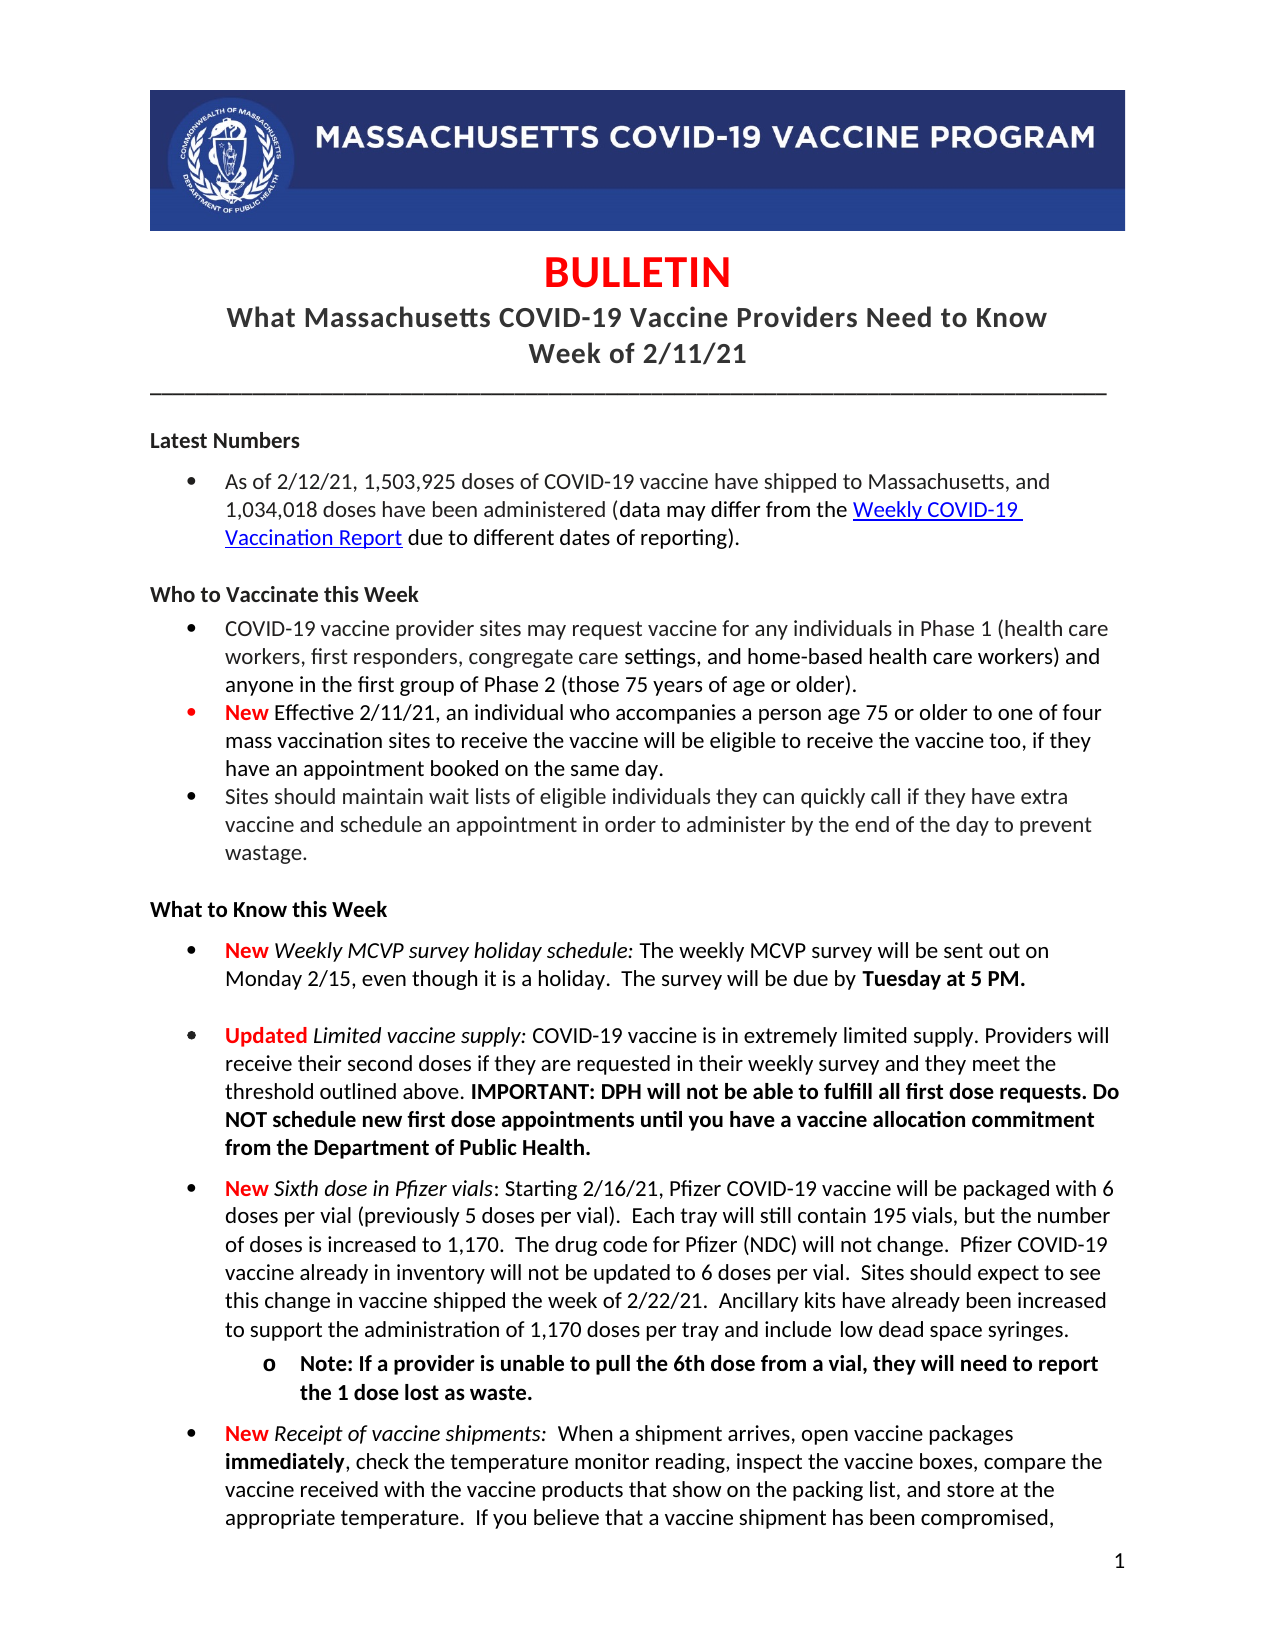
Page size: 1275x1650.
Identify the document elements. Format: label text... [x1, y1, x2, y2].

text Who to Vaccinate this Week [150, 580, 1125, 608]
list Note: If a provider is unable to pull the 6th dose from a vial, they will need to report the 1 dose lost as waste. [262, 1349, 1125, 1406]
list New Effective 2/11/21, an individual who accompanies a person age 75 or older to one of four mass vaccination sites to receive the vaccine will be eligible to receive the vaccine too, if they have an appointment booked on the same day. [187, 698, 1125, 782]
text ____________________________________________________________________________________ [150, 370, 1125, 398]
text BULLETIN What Massachusetts COVID-19 Vaccine Providers Need to Know Week of 2/11/21 [150, 243, 1125, 370]
list Updated Limited vaccine supply: COVID-19 vaccine is in extremely limited supply. Providers will receive their second doses if they are requested in their weekly survey and they meet the threshold outlined above. IMPORTANT: DPH will not be able to fulfill all first dose requests. Do NOT schedule new first dose appointments until you have a vaccine allocation commitment from the Department of Public Health. [592, 1021, 1125, 1161]
picture [150, 90, 1125, 231]
list New Weekly MCVP survey holiday schedule: The weekly MCVP survey will be sent out on Monday 2/15, even though it is a holiday. The survey will be due by Tuesday at 5 PM. [187, 936, 1125, 992]
list Updated Limited vaccine supply: COVID-19 vaccine is in extremely limited supply. Providers will receive their second doses if they are requested in their weekly survey and they meet the threshold outlined above. IMPORTANT: DPH will not be able to fulfill all first dose requests. Do NOT schedule new first dose appointments until you have a vaccine allocation commitment from the Department of Public Health. [187, 1021, 532, 1161]
text Latest Numbers [150, 426, 1125, 454]
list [187, 1419, 1125, 1531]
list Sites should maintain wait lists of eligible individuals they can quickly call if they have extra vaccine and schedule an appointment in order to administer by the end of the day to prevent wastage. [187, 782, 1125, 867]
list New Sixth dose in Pfizer vials: Starting 2/16/21, Pfizer COVID-19 vaccine will be packaged with 6 doses per vial (previously 5 doses per vial). Each tray will still contain 195 vials, but the number of doses is increased to 1,170. The drug code for Pfizer (NDC) will not change. Pfizer COVID-19 vaccine already in inventory will not be updated to 6 doses per vial. Sites should expect to see this change in vaccine shipped the week of 2/22/21. Ancillary kits have already been increased to support the administration of 1,170 doses per tray and include low dead space syringes. [187, 1174, 1125, 1343]
list COVID-19 vaccine provider sites may request vaccine for any individuals in Phase 1 (health care workers, first responders, congregate care settings, and home-based health care workers) and anyone in the first group of Phase 2 (those 75 years of age or older). [187, 614, 1125, 698]
text What to Know this Week [150, 895, 1125, 923]
list As of 2/12/21, 1,503,925 doses of COVID-19 vaccine have shipped to Massachusetts, and 1,034,018 doses have been administered (data may differ from the Weekly COVID-19 Vaccination Report due to different dates of reporting). [187, 467, 1125, 551]
